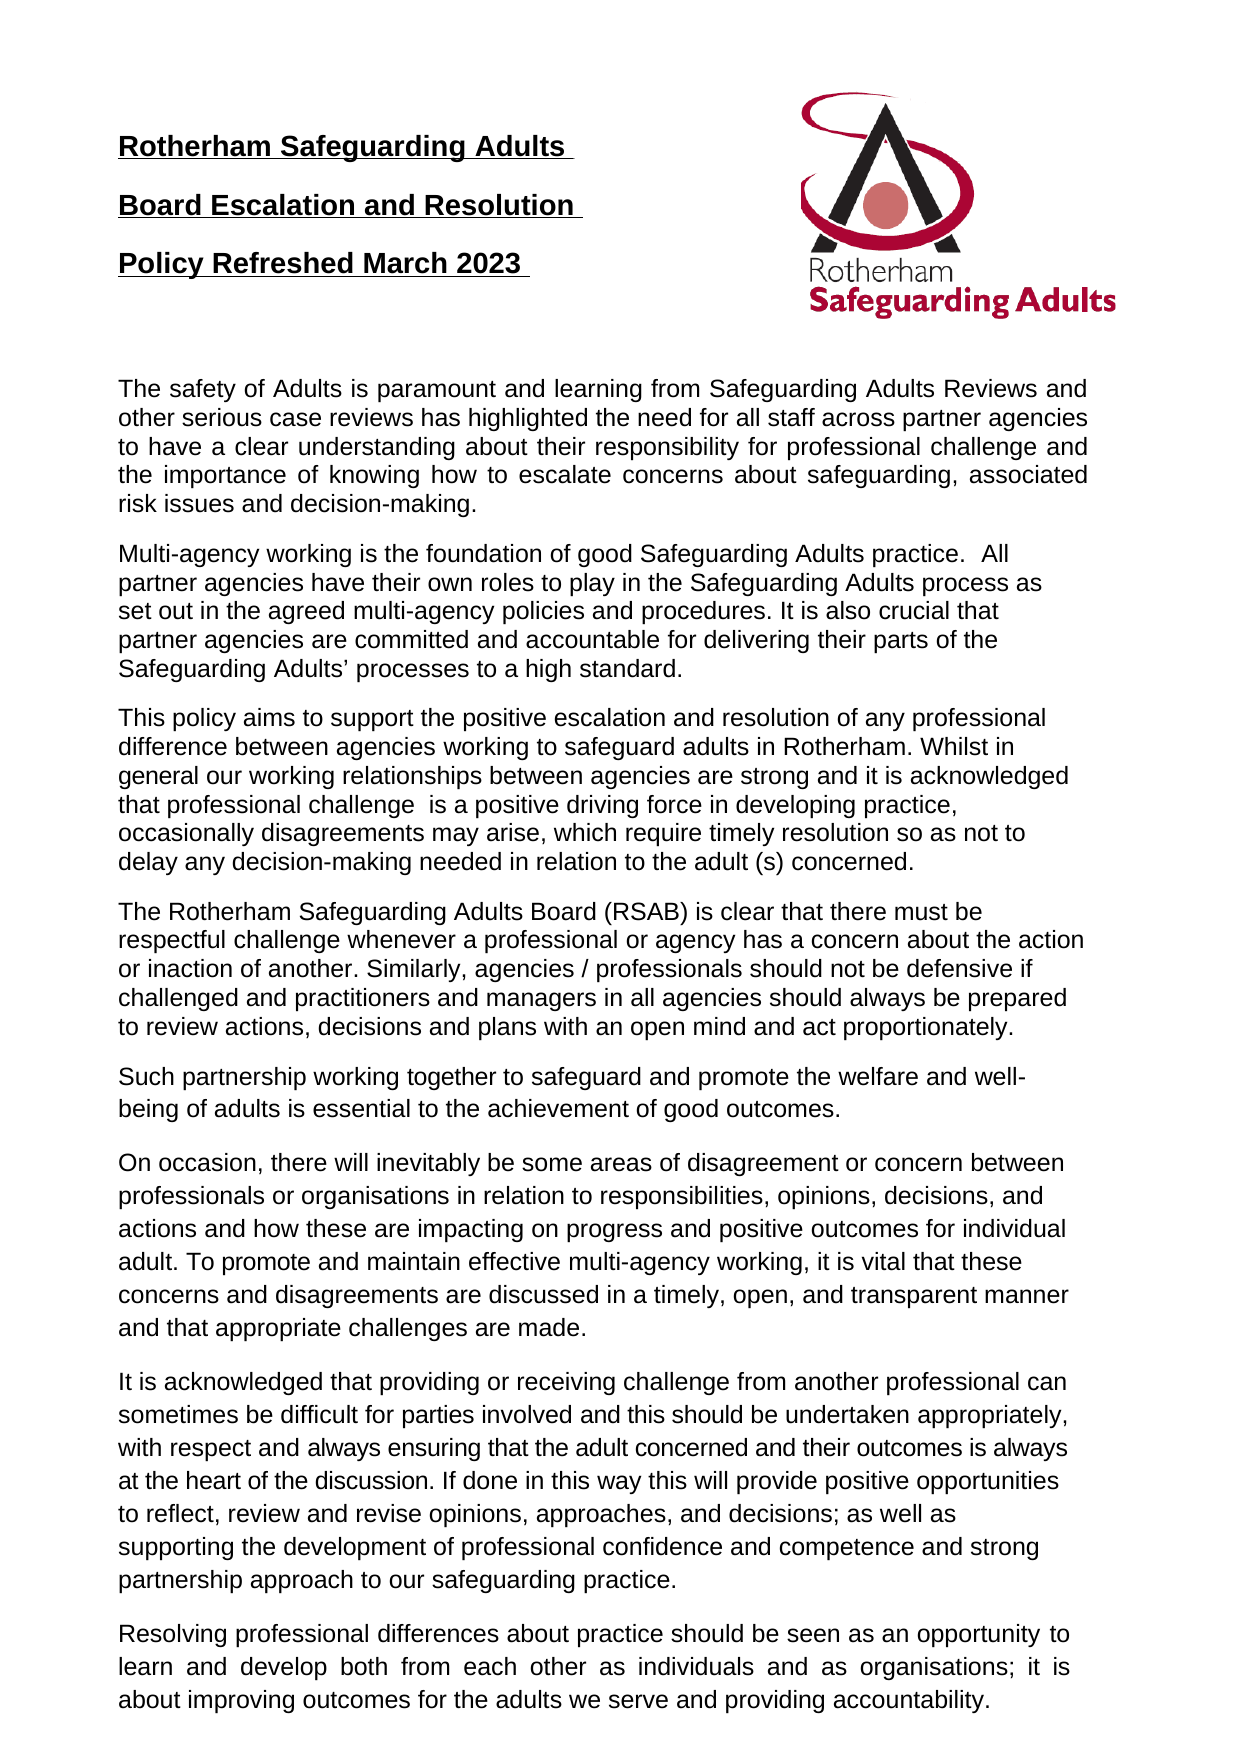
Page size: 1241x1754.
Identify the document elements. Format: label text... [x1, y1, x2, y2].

text The Rotherham Safeguarding Adults Board (RSAB) is clear that there must be respectful challenge whenever a professional or agency has a concern about the action or inaction of another. Similarly, agencies / professionals should not be defensive if challenged and practitioners and managers in all agencies should always be prepared to review actions, decisions and plans with an open mind and act proportionately. [118, 897, 1089, 1040]
text The safety of Adults is paramount and learning from Safeguarding Adults Reviews and other serious case reviews has highlighted the need for all staff across partner agencies to have a clear understanding about their responsibility for professional challenge and the importance of knowing how to escalate concerns about safeguarding, associated risk issues and decision-making. [118, 374, 1090, 518]
text It is acknowledged that providing or receiving challenge from another professional can sometimes be difficult for parties involved and this should be undertaken appropriately, with respect and always ensuring that the adult concerned and their outcomes is always at the heart of the discussion. If done in this way this will provide positive opportunities to reflect, review and revise opinions, approaches, and decisions; as well as supporting the development of professional confidence and competence and strong partnership approach to our safeguarding practice. [118, 1367, 1074, 1594]
text On occasion, there will inevitably be some areas of disagreement or concern between professionals or organisations in relation to responsibilities, opinions, decisions, and actions and how these are impacting on progress and positive outcomes for individual adult. To promote and maintain effective multi-agency working, it is vital that these concerns and disagreements are discussed in a timely, open, and transparent manner and that appropriate challenges are made. [118, 1148, 1089, 1342]
subtitle Rotherham Safeguarding Adults Board Escalation and Resolution Policy Refreshed March 2023 [118, 129, 624, 280]
text This policy aims to support the positive escalation and resolution of any professional difference between agencies working to safeguard adults in Rotherham. Whilst in general our working relationships between agencies are strong and it is acknowledged that professional challenge is a positive driving force in developing practice, occasionally disagreements may arise, which require timely resolution so as not to delay any decision-making needed in relation to the adult (s) concerned. [118, 703, 1089, 876]
text Resolving professional differences about practice should be seen as an opportunity to learn and develop both from each other as individuals and as organisations; it is about improving outcomes for the adults we serve and providing accountability. [118, 1619, 1070, 1714]
text Such partnership working together to safeguard and promote the welfare and well-being of adults is essential to the achievement of good outcomes. [118, 1061, 1074, 1123]
text Multi-agency working is the foundation of good Safeguarding Adults practice. All partner agencies have their own roles to play in the Safeguarding Adults process as set out in the agreed multi-agency policies and procedures. It is also crucial that partner agencies are committed and accountable for delivering their parts of the Safeguarding Adults’ processes to a high standard. [118, 539, 1074, 682]
picture [801, 91, 1116, 319]
